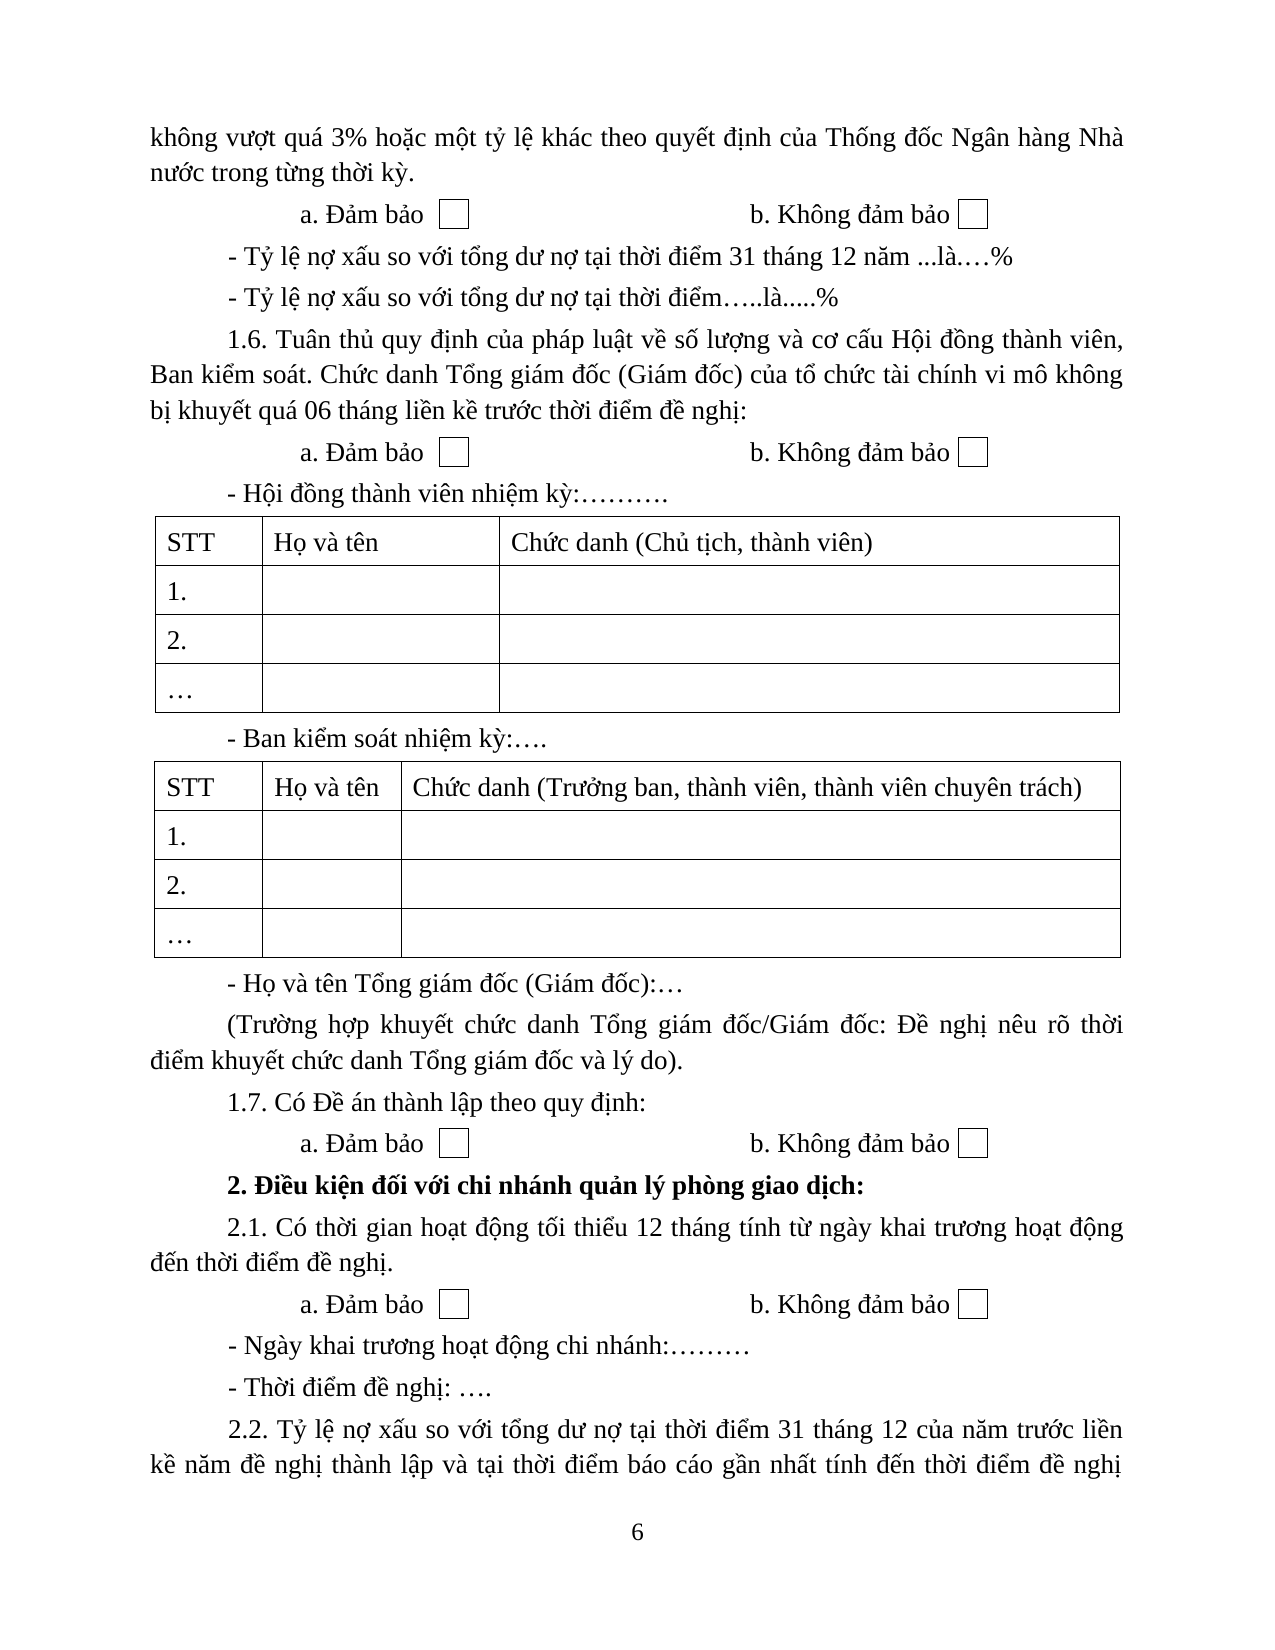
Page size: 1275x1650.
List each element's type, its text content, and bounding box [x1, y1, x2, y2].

table_header Chức danh (Trưởng ban, thành viên, thành viên chuyên trách) [402, 762, 1120, 810]
text - Ban kiểm soát nhiệm kỳ:…. [150, 719, 1125, 754]
text a. Đảm bảo b. Không đảm bảo [150, 433, 1125, 468]
text - Tỷ lệ nợ xấu so với tổng dư nợ tại thời điểm…..là.....% [150, 278, 1125, 314]
text - Ngày khai trương hoạt động chi nhánh:……… [150, 1326, 1125, 1362]
table_cell 1. [155, 811, 262, 859]
text a. Đảm bảo b. Không đảm bảo [150, 1124, 1125, 1160]
table_header STT [155, 762, 262, 810]
table_cell 2. [155, 860, 262, 908]
text 1.7. Có Đề án thành lập theo quy định: [150, 1083, 1125, 1118]
text - Họ và tên Tổng giám đốc (Giám đốc):… [150, 964, 1125, 999]
table_cell [263, 811, 401, 859]
table_cell [263, 615, 499, 663]
table_cell [402, 860, 1120, 908]
table_cell 1. [156, 566, 262, 614]
text 2. Điều kiện đối với chi nhánh quản lý phòng giao dịch: [150, 1166, 1125, 1201]
text - Tỷ lệ nợ xấu so với tổng dư nợ tại thời điểm 31 tháng 12 năm ...là.…% [150, 237, 1125, 272]
text a. Đảm bảo b. Không đảm bảo [150, 195, 1125, 231]
table_header Họ và tên [263, 762, 401, 810]
text 1.6. Tuân thủ quy định của pháp luật về số lượng và cơ cấu Hội đồng thành viên, Ban kiểm soát. Chức danh Tổng giám đốc (Giám đốc) của tổ chức tài chính vi mô không bị khuyết quá 06 tháng liền kề trước thời điểm đề nghị: [150, 320, 1125, 426]
table_cell 2. [156, 615, 262, 663]
text a. Đảm bảo b. Không đảm bảo [150, 1285, 1125, 1320]
text (Trường hợp khuyết chức danh Tổng giám đốc/Giám đốc: Đề nghị nêu rõ thời điểm khuyết chức danh Tổng giám đốc và lý do). [150, 1006, 1125, 1076]
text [150, 118, 1125, 189]
table_cell [263, 664, 499, 712]
table_header STT [156, 517, 262, 565]
table_cell [500, 664, 1119, 712]
text - Hội đồng thành viên nhiệm kỳ:………. [150, 474, 1125, 510]
text - Thời điểm đề nghị: …. [150, 1368, 1125, 1403]
table_cell [500, 615, 1119, 663]
table_cell [402, 909, 1120, 957]
table_cell … [156, 664, 262, 712]
table_header Chức danh (Chủ tịch, thành viên) [500, 517, 1119, 565]
table_cell [263, 909, 401, 957]
table_header Họ và tên [263, 517, 499, 565]
table_cell [500, 566, 1119, 614]
table_cell [263, 566, 499, 614]
table_cell [263, 860, 401, 908]
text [150, 1410, 1125, 1481]
text 2.1. Có thời gian hoạt động tối thiểu 12 tháng tính từ ngày khai trương hoạt động đến thời điểm đề nghị. [150, 1208, 1125, 1278]
table_cell [402, 811, 1120, 859]
table_cell … [155, 909, 262, 957]
